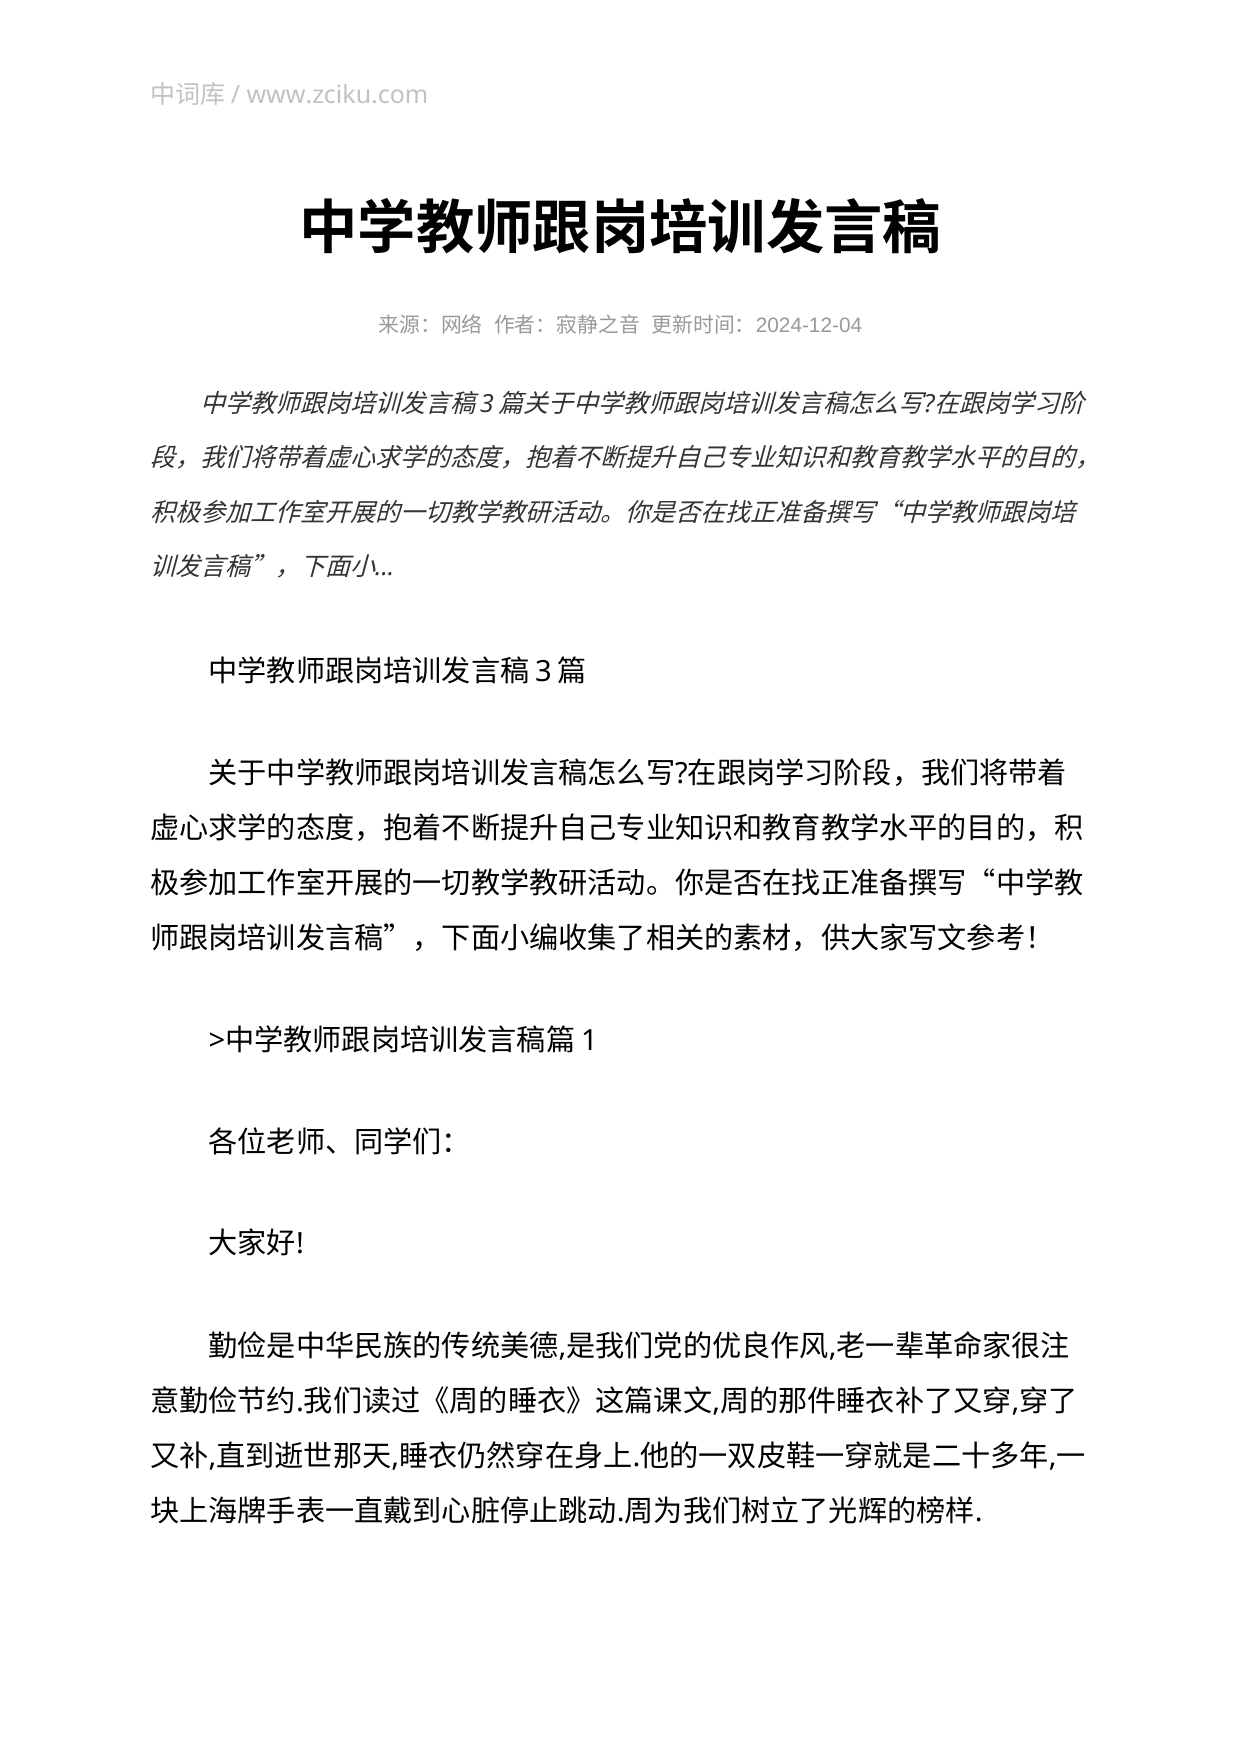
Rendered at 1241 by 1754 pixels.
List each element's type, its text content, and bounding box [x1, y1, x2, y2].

text 大家好! [150, 1220, 1090, 1262]
subtitle 中学教师跟岗培训发言稿 [150, 181, 1090, 266]
text 中学教师跟岗培训发言稿3篇关于中学教师跟岗培训发言稿怎么写?在跟岗学习阶段，我们将带着虚心求学的态度，抱着不断提升自己专业知识和教育教学水平的目的，积极参加工作室开展的一切教学教研活动。你是否在找正准备撰写“中学教师跟岗培训发言稿”，下面小... [150, 383, 1090, 583]
text 来源：网络 作者：寂静之音 更新时间：2024-12-04 [150, 313, 1090, 337]
text 中学教师跟岗培训发言稿3篇 [150, 648, 1090, 690]
text >中学教师跟岗培训发言稿篇1 [150, 1016, 1090, 1059]
text 各位老师、同学们： [150, 1118, 1090, 1161]
text 关于中学教师跟岗培训发言稿怎么写?在跟岗学习阶段，我们将带着虚心求学的态度，抱着不断提升自己专业知识和教育教学水平的目的，积极参加工作室开展的一切教学教研活动。你是否在找正准备撰写“中学教师跟岗培训发言稿”，下面小编收集了相关的素材，供大家写文参考！ [150, 750, 1090, 957]
text 勤俭是中华民族的传统美德,是我们党的优良作风,老一辈革命家很注意勤俭节约.我们读过《周的睡衣》这篇课文,周的那件睡衣补了又穿,穿了又补,直到逝世那天,睡衣仍然穿在身上.他的一双皮鞋一穿就是二十多年,一块上海牌手表一直戴到心脏停止跳动.周为我们树立了光辉的榜样. [150, 1322, 1090, 1529]
